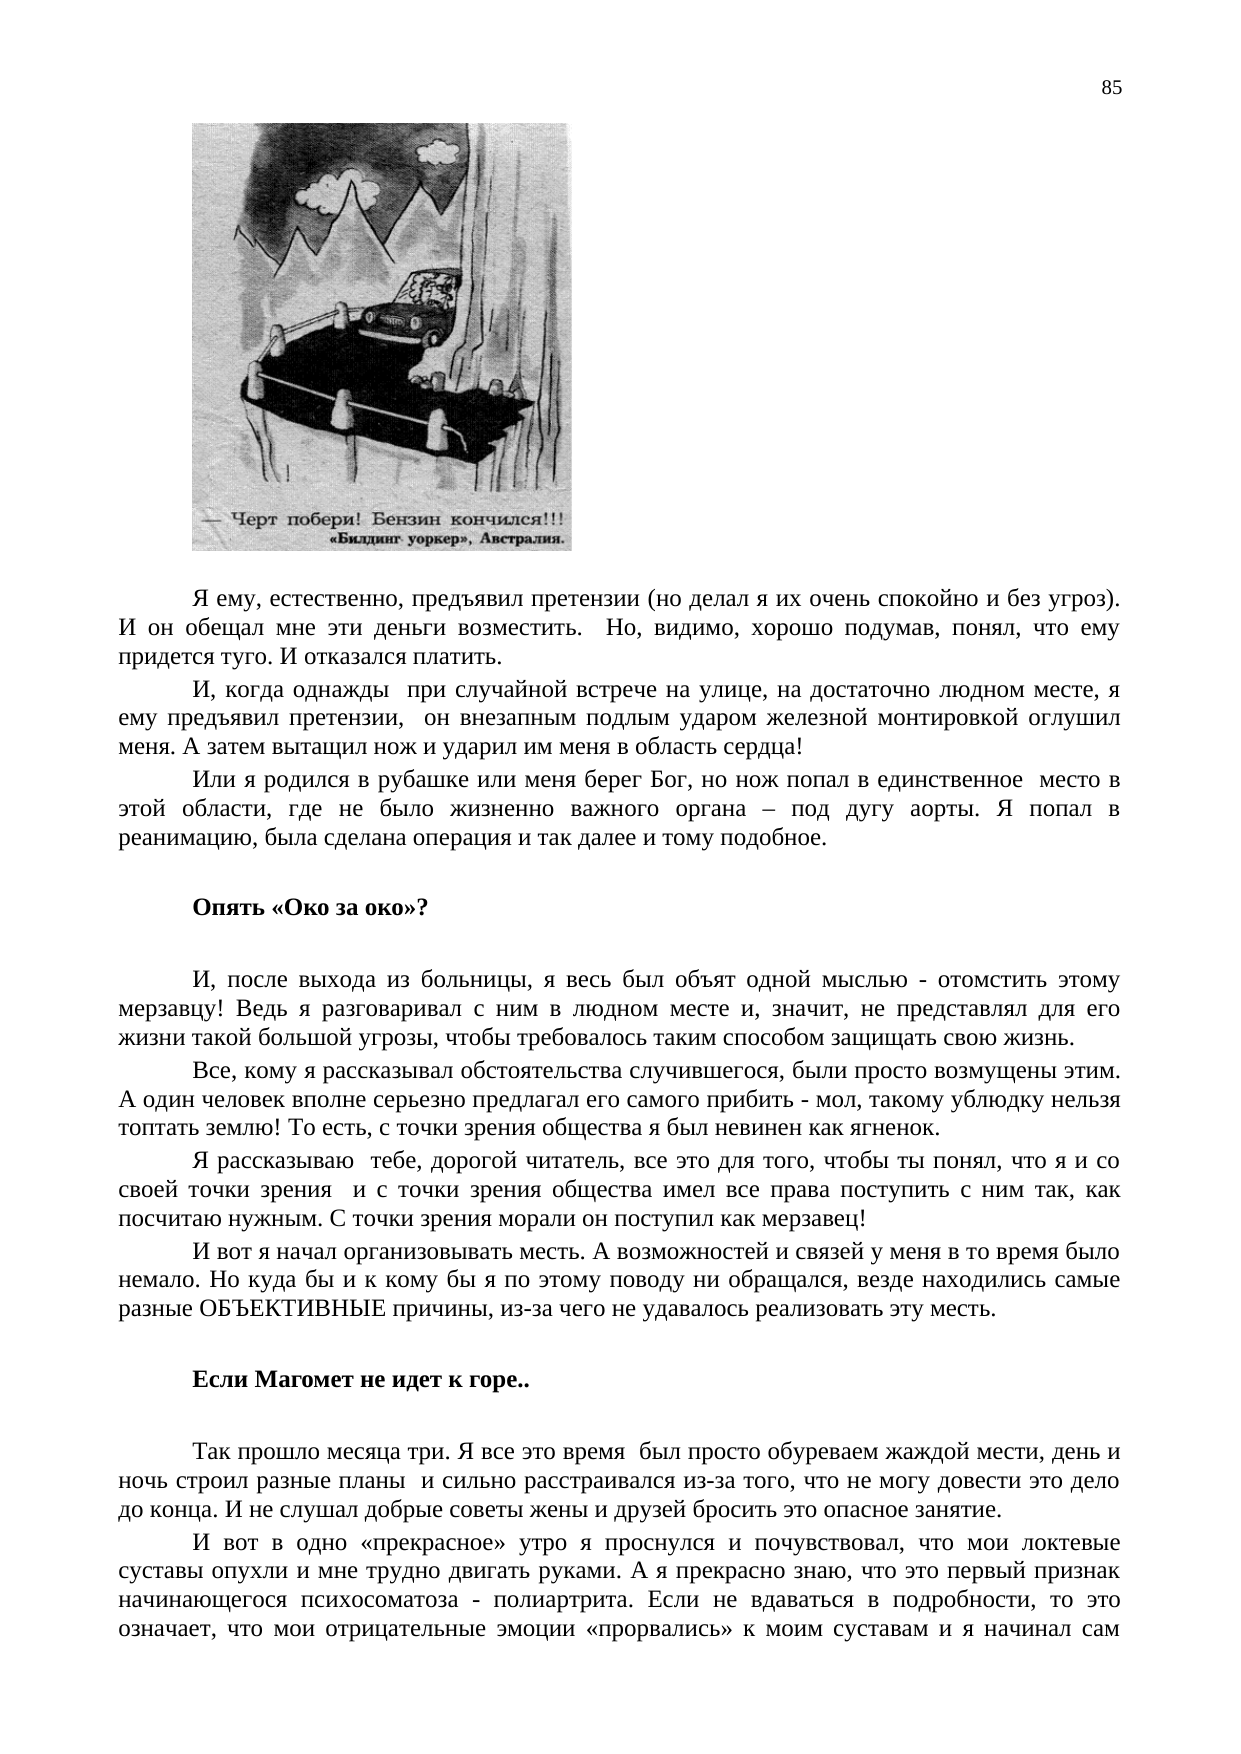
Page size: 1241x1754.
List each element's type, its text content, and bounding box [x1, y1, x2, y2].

text И, после выхода из больницы, я весь был объят одной мыслью - отомстить этому мерзавцу! Ведь я разговаривал с ним в людном месте и, значит, не представлял для его жизни такой большой угрозы, чтобы требовалось таким способом защищать свою жизнь. [118, 964, 1122, 1051]
text Так прошло месяца три. Я все это время был просто обуреваем жаждой мести, день и ночь строил разные планы и сильно расстраивался из-за того, что не могу довести это дело до конца. И не слушал добрые советы жены и друзей бросить это опасное занятие. [118, 1436, 1122, 1522]
text Если Магомет не идет к горе.. [118, 1364, 1122, 1392]
text Я ему, естественно, предъявил претензии (но делал я их очень спокойно и без угроз). И он обещал мне эти деньги возместить. Но, видимо, хорошо подумав, понял, что ему придется туго. И отказался платить. [118, 583, 1122, 669]
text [118, 1527, 1122, 1642]
text Или я родился в рубашке или меня берег Бог, но нож попал в единственное место в этой области, где не было жизненно важного органа – под дугу аорты. Я попал в реанимацию, была сделана операция и так далее и тому подобное. [118, 764, 1122, 850]
text Все, кому я рассказывал обстоятельства случившегося, были просто возмущены этим. А один человек вполне серьезно предлагал его самого прибить - мол, такому ублюдку нельзя топтать землю! То есть, с точки зрения общества я был невинен как ягненок. [118, 1055, 1122, 1141]
text Я рассказываю тебе, дорогой читатель, все это для того, чтобы ты понял, что я и со своей точки зрения и с точки зрения общества имел все права поступить с ним так, как посчитаю нужным. С точки зрения морали он поступил как мерзавец! [118, 1145, 1122, 1232]
text Опять «Око за око»? [118, 892, 1122, 921]
text И вот я начал организовывать месть. А возможностей и связей у меня в то время было немало. Но куда бы и к кому бы я по этому поводу ни обращался, везде находились самые разные ОБЪЕКТИВНЫЕ причины, из-за чего не удавалось реализовать эту месть. [118, 1236, 1122, 1322]
text И, когда однажды при случайной встрече на улице, на достаточно людном месте, я ему предъявил претензии, он внезапным подлым ударом железной монтировкой оглушил меня. А затем вытащил нож и ударил им меня в область сердца! [118, 674, 1122, 760]
picture [192, 123, 572, 551]
